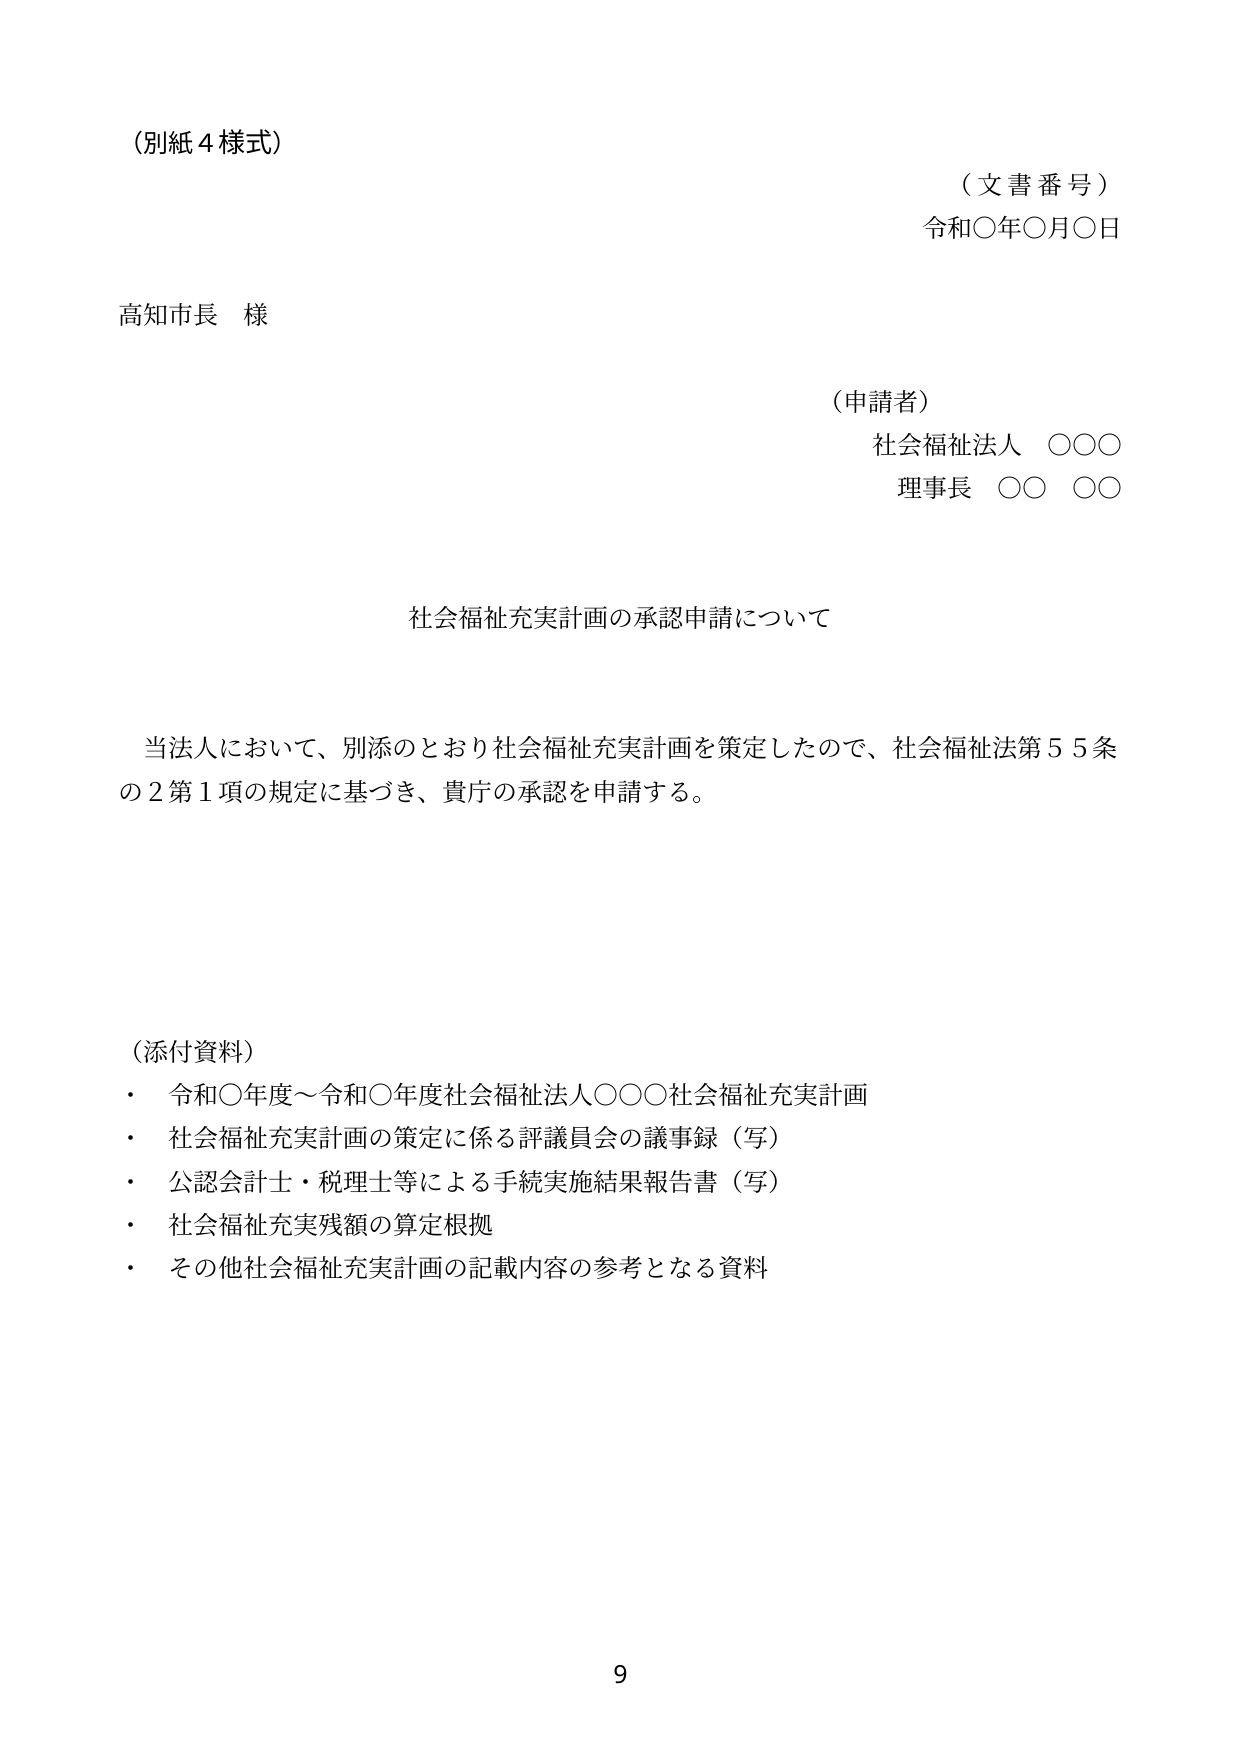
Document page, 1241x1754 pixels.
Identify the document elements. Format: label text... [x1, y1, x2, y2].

text 理事長 ○○ ○○ [118, 465, 1122, 509]
text （申請者） [118, 379, 1122, 422]
text 当法人において、別添のとおり社会福祉充実計画を策定したので、社会福祉法第５５条の２第１項の規定に基づき、貴庁の承認を申請する。 [118, 725, 1122, 812]
text ・ 公認会計士・税理士等による手続実施結果報告書（写） [118, 1159, 1122, 1202]
text （添付資料） [118, 1029, 1122, 1072]
text 社会福祉充実計画の承認申請について [118, 595, 1122, 639]
text 社会福祉法人 ○○○ [118, 422, 1122, 465]
text （別紙４様式） [118, 119, 1122, 162]
text ・ 社会福祉充実計画の策定に係る評議員会の議事録（写） [118, 1115, 1122, 1159]
text （文書番号） [118, 162, 1122, 205]
text ・ 社会福祉充実残額の算定根拠 [118, 1202, 1122, 1245]
text 令和○年○月○日 [118, 205, 1122, 249]
text ・ その他社会福祉充実計画の記載内容の参考となる資料 [118, 1245, 1122, 1289]
text ・ 令和〇年度～令和○年度社会福祉法人○○○社会福祉充実計画 [118, 1072, 1122, 1115]
text 高知市長 様 [118, 292, 1122, 335]
